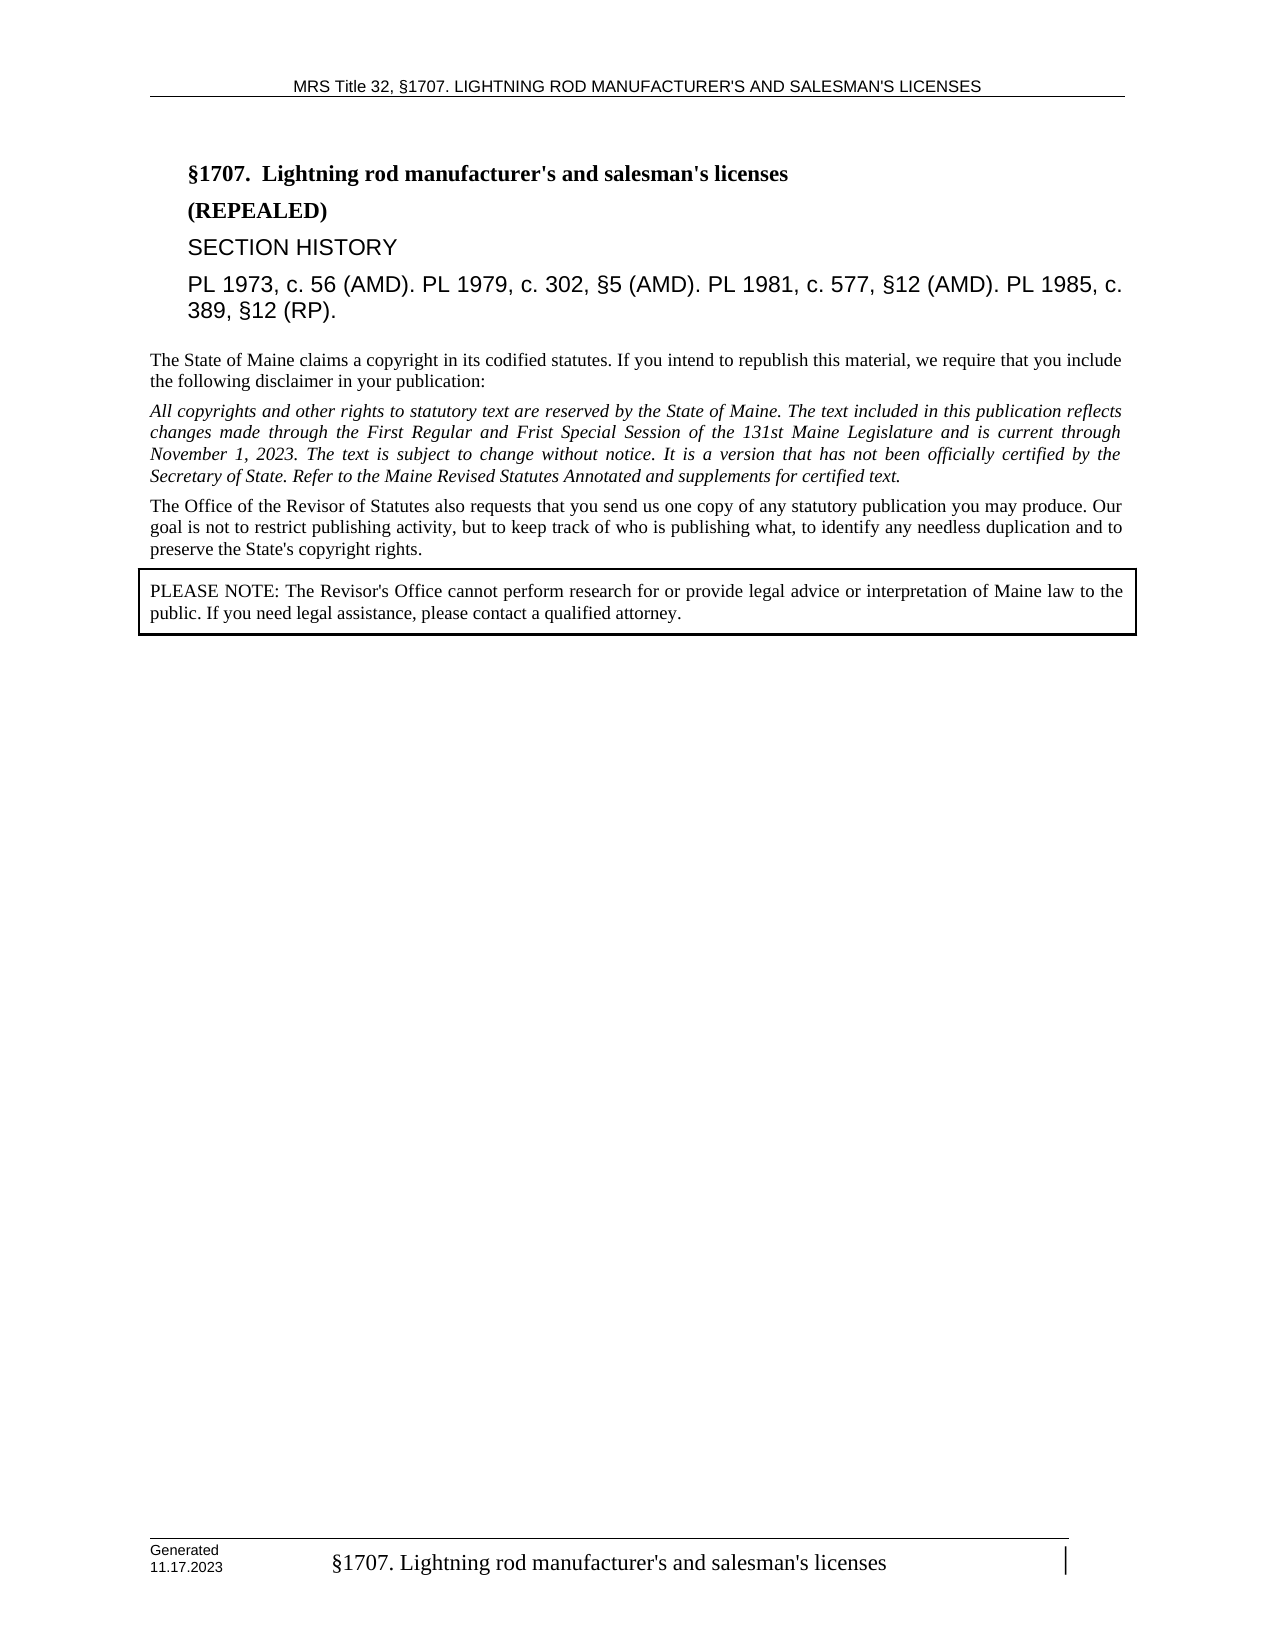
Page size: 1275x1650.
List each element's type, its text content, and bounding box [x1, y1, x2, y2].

text PL 1973, c. 56 (AMD). PL 1979, c. 302, §5 (AMD). PL 1981, c. 577, §12 (AMD). PL 1985, c. 389, §12 (RP). [187, 271, 1125, 323]
text SECTION HISTORY [187, 234, 1125, 260]
text §1707. Lightning rod manufacturer's and salesman's licenses [187, 160, 1125, 187]
text PLEASE NOTE: The Revisor's Office cannot perform research for or provide legal advice or interpretation of Maine law to the public. If you need legal assistance, please contact a qualified attorney. [140, 570, 1135, 633]
text The Office of the Revisor of Statutes also requests that you send us one copy of any statutory publication you may produce. Our goal is not to restrict publishing activity, but to keep track of who is publishing what, to identify any needless duplication and to preserve the State's copyright rights. [150, 494, 1125, 559]
text The State of Maine claims a copyright in its codified statutes. If you intend to republish this material, we require that you include the following disclaimer in your publication: [150, 348, 1125, 392]
text (REPEALED) [187, 197, 1125, 223]
text All copyrights and other rights to statutory text are reserved by the State of Maine. The text included in this publication reflects changes made through the First Regular and Frist Special Session of the 131st Maine Legislature and is current through November 1, 2023 . The text is subject to change without notice. It is a version that has not been officially certified by the Secretary of State. Refer to the Maine Revised Statutes Annotated and supplements for certified text. [150, 400, 1125, 486]
